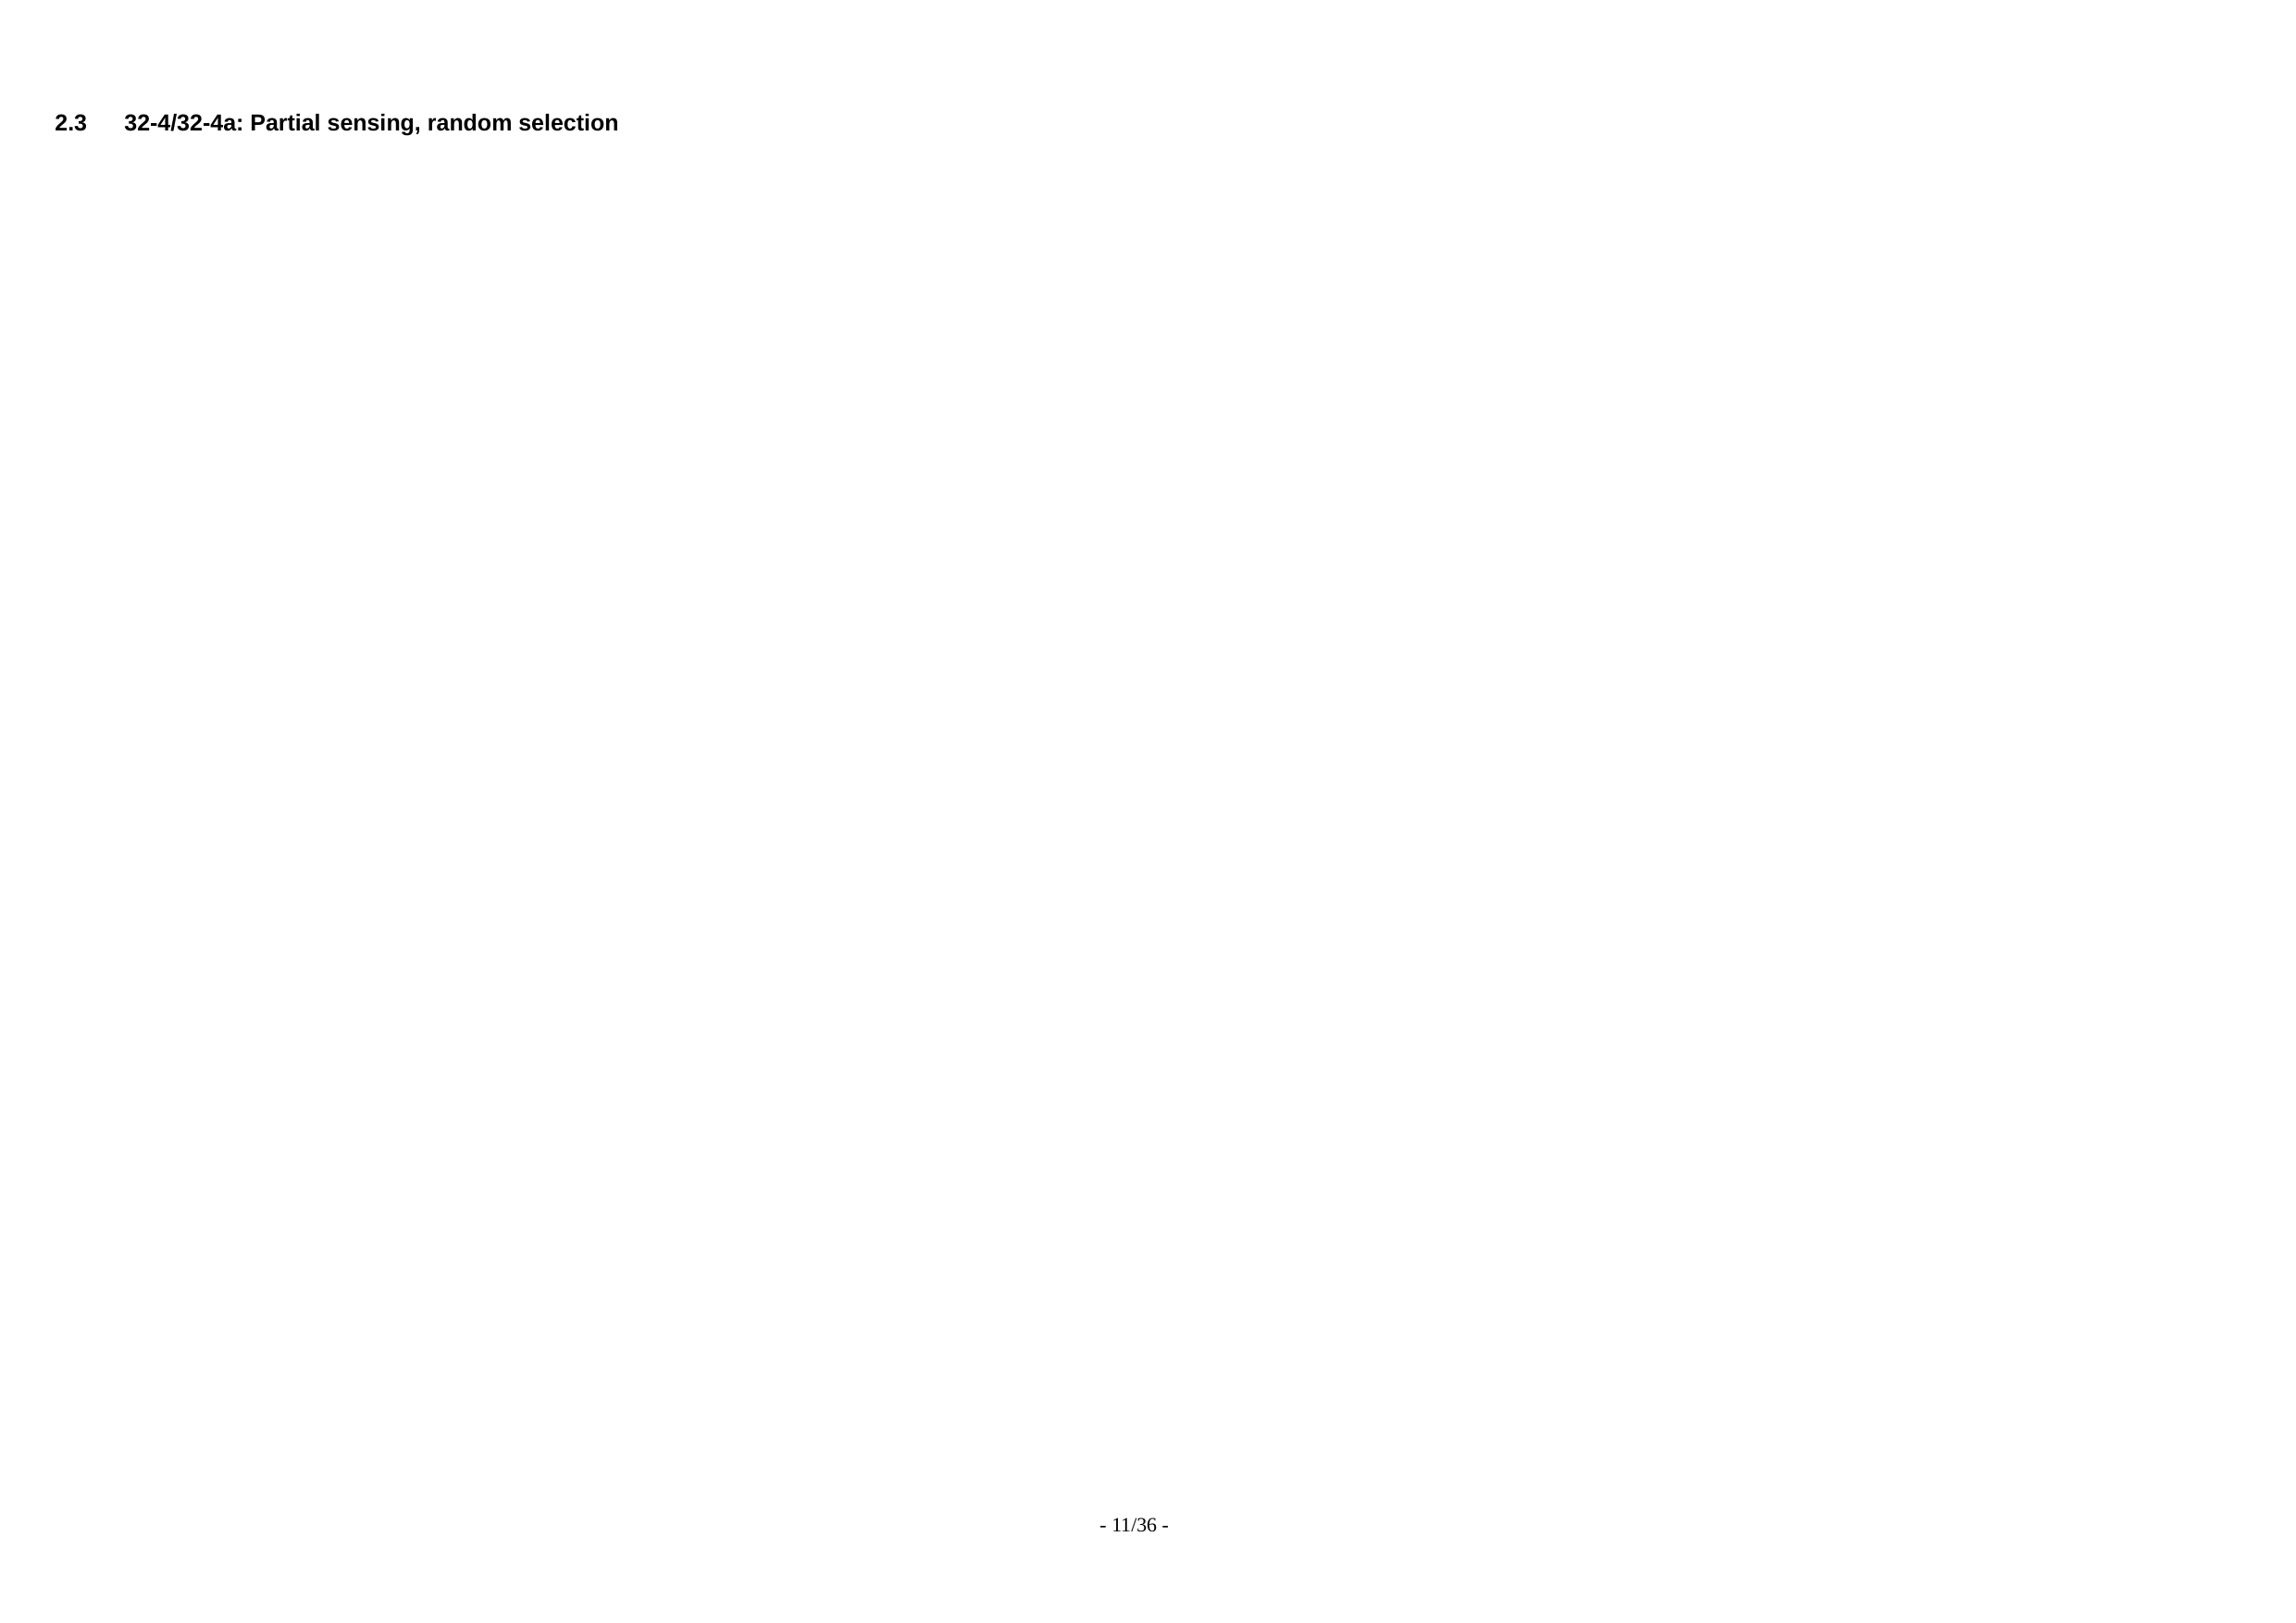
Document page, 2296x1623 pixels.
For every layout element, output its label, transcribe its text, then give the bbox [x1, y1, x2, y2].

subtitle 2.3 32-4/32-4a: Partial sensing, random selection [55, 109, 2214, 136]
